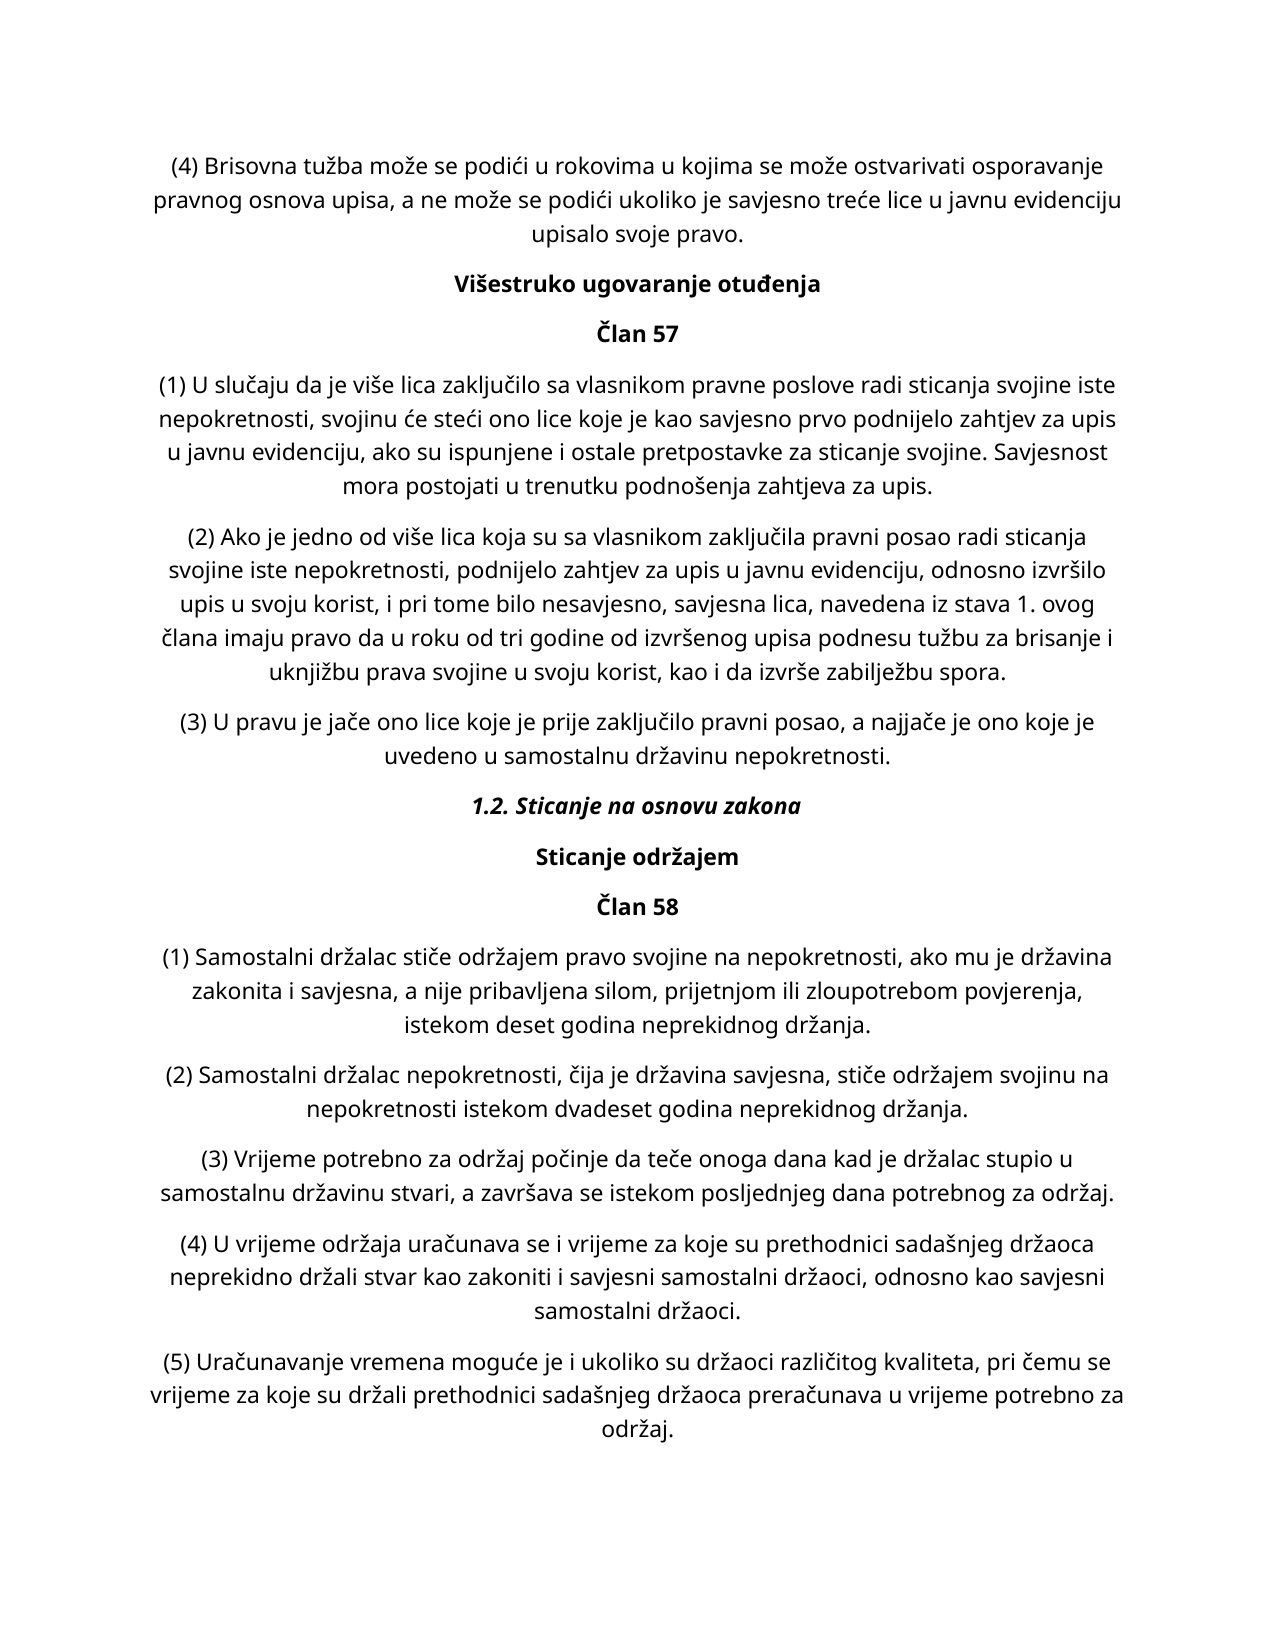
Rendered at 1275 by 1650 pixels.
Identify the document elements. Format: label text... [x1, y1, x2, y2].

text (4) U vrijeme održaja uračunava se i vrijeme za koje su prethodnici sadašnjeg držaoca neprekidno držali stvar kao zakoniti i savjesni samostalni držaoci, odnosno kao savjesni samostalni držaoci. [150, 1227, 1125, 1326]
text (5) Uračunavanje vremena moguće je i ukoliko su držaoci različitog kvaliteta, pri čemu se vrijeme za koje su držali prethodnici sadašnjeg držaoca preračunava u vrijeme potrebno za održaj. [150, 1345, 1125, 1444]
text (3) Vrijeme potrebno za održaj počinje da teče onoga dana kad je držalac stupio u samostalnu državinu stvari, a završava se istekom posljednjeg dana potrebnog za održaj. [150, 1143, 1125, 1208]
text (2) Samostalni držalac nepokretnosti, čija je državina savjesna, stiče održajem svojinu na nepokretnosti istekom dvadeset godina neprekidnog držanja. [150, 1059, 1125, 1124]
text (4) Brisovna tužba može se podići u rokovima u kojima se može ostvarivati osporavanje pravnog osnova upisa, a ne može se podići ukoliko je savjesno treće lice u javnu evidenciju upisalo svoje pravo. [150, 150, 1125, 249]
text Višestruko ugovaranje otuđenja [150, 268, 1125, 299]
text Sticanje održajem [150, 840, 1125, 872]
text (1) U slučaju da je više lica zaključilo sa vlasnikom pravne poslove radi sticanja svojine iste nepokretnosti, svojinu će steći ono lice koje je kao savjesno prvo podnijelo zahtjev za upis u javnu evidenciju, ako su ispunjene i ostale pretpostavke za sticanje svojine. Savjesnost mora postojati u trenutku podnošenja zahtjeva za upis. [150, 369, 1125, 501]
text (1) Samostalni držalac stiče održajem pravo svojine na nepokretnosti, ako mu je državina zakonita i savjesna, a nije pribavljena silom, prijetnjom ili zloupotrebom povjerenja, istekom deset godina neprekidnog držanja. [150, 941, 1125, 1040]
text Član 57 [150, 318, 1125, 349]
text (2) Ako je jedno od više lica koja su sa vlasnikom zaključila pravni posao radi sticanja svojine iste nepokretnosti, podnijelo zahtjev za upis u javnu evidenciju, odnosno izvršilo upis u svoju korist, i pri tome bilo nesavjesno, savjesna lica, navedena iz stava 1. ovog člana imaju pravo da u roku od tri godine od izvršenog upisa podnesu tužbu za brisanje i uknjižbu prava svojine u svoju korist, kao i da izvrše zabilježbu spora. [150, 520, 1125, 687]
text Član 58 [150, 891, 1125, 922]
text (3) U pravu je jače ono lice koje je prije zaključilo pravni posao, a najjače je ono koje je uvedeno u samostalnu državinu nepokretnosti. [150, 706, 1125, 771]
text 1.2. Sticanje na osnovu zakona [150, 790, 1125, 821]
